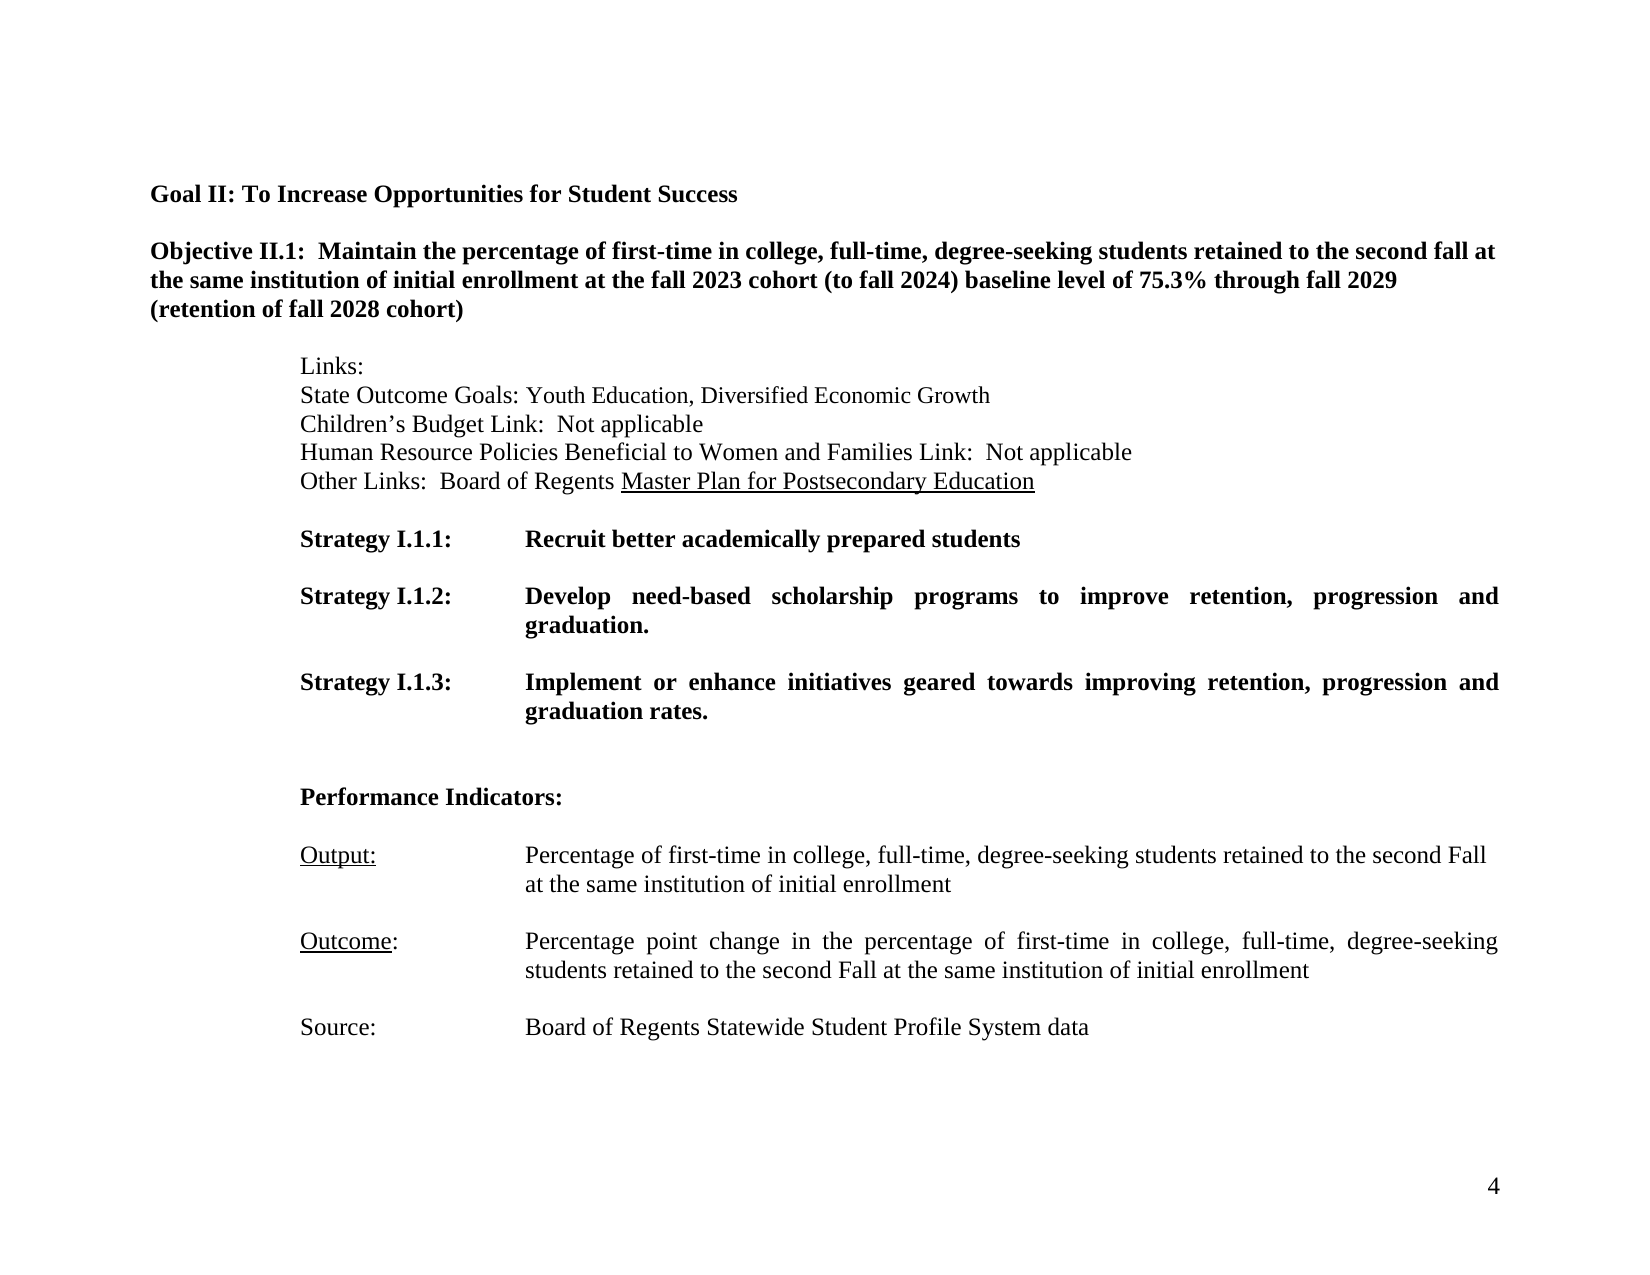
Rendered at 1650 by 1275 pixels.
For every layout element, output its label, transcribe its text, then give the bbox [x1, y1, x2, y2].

text Strategy I.1.3: Implement or enhance initiatives geared towards improving retention, progression and graduation rates. [300, 667, 1500, 725]
text Other Links: Board of Regents Master Plan for Postsecondary Education [300, 466, 1500, 495]
text Strategy I.1.1: Recruit better academically prepared students [300, 524, 1500, 552]
text Source: Board of Regents Statewide Student Profile System data [150, 1012, 1500, 1041]
text Objective II.1: Maintain the percentage of first-time in college, full-time, degree-seeking students retained to the second fall at the same institution of initial enrollment at the fall 2023 cohort (to fall 2024) baseline level of 75.3% through fall 2029 (retention of fall 2028 cohort) [150, 236, 1500, 322]
text Links: [300, 351, 1500, 380]
text Children’s Budget Link: Not applicable [300, 409, 1500, 437]
text Performance Indicators: [150, 782, 1500, 811]
text Output: Percentage of first-time in college, full-time, degree-seeking students retained to the second Fall at the same institution of initial enrollment [300, 840, 1500, 897]
text State Outcome Goals: Youth Education, Diversified Economic Growth [300, 380, 1500, 409]
text Human Resource Policies Beneficial to Women and Families Link: Not applicable [300, 437, 1500, 466]
text Strategy I.1.2: Develop need-based scholarship programs to improve retention, progression and graduation. [300, 581, 1500, 639]
text Goal II: To Increase Opportunities for Student Success [150, 179, 1500, 207]
text Outcome: Percentage point change in the percentage of first-time in college, full-time, degree-seeking students retained to the second Fall at the same institution of initial enrollment [300, 926, 1500, 984]
